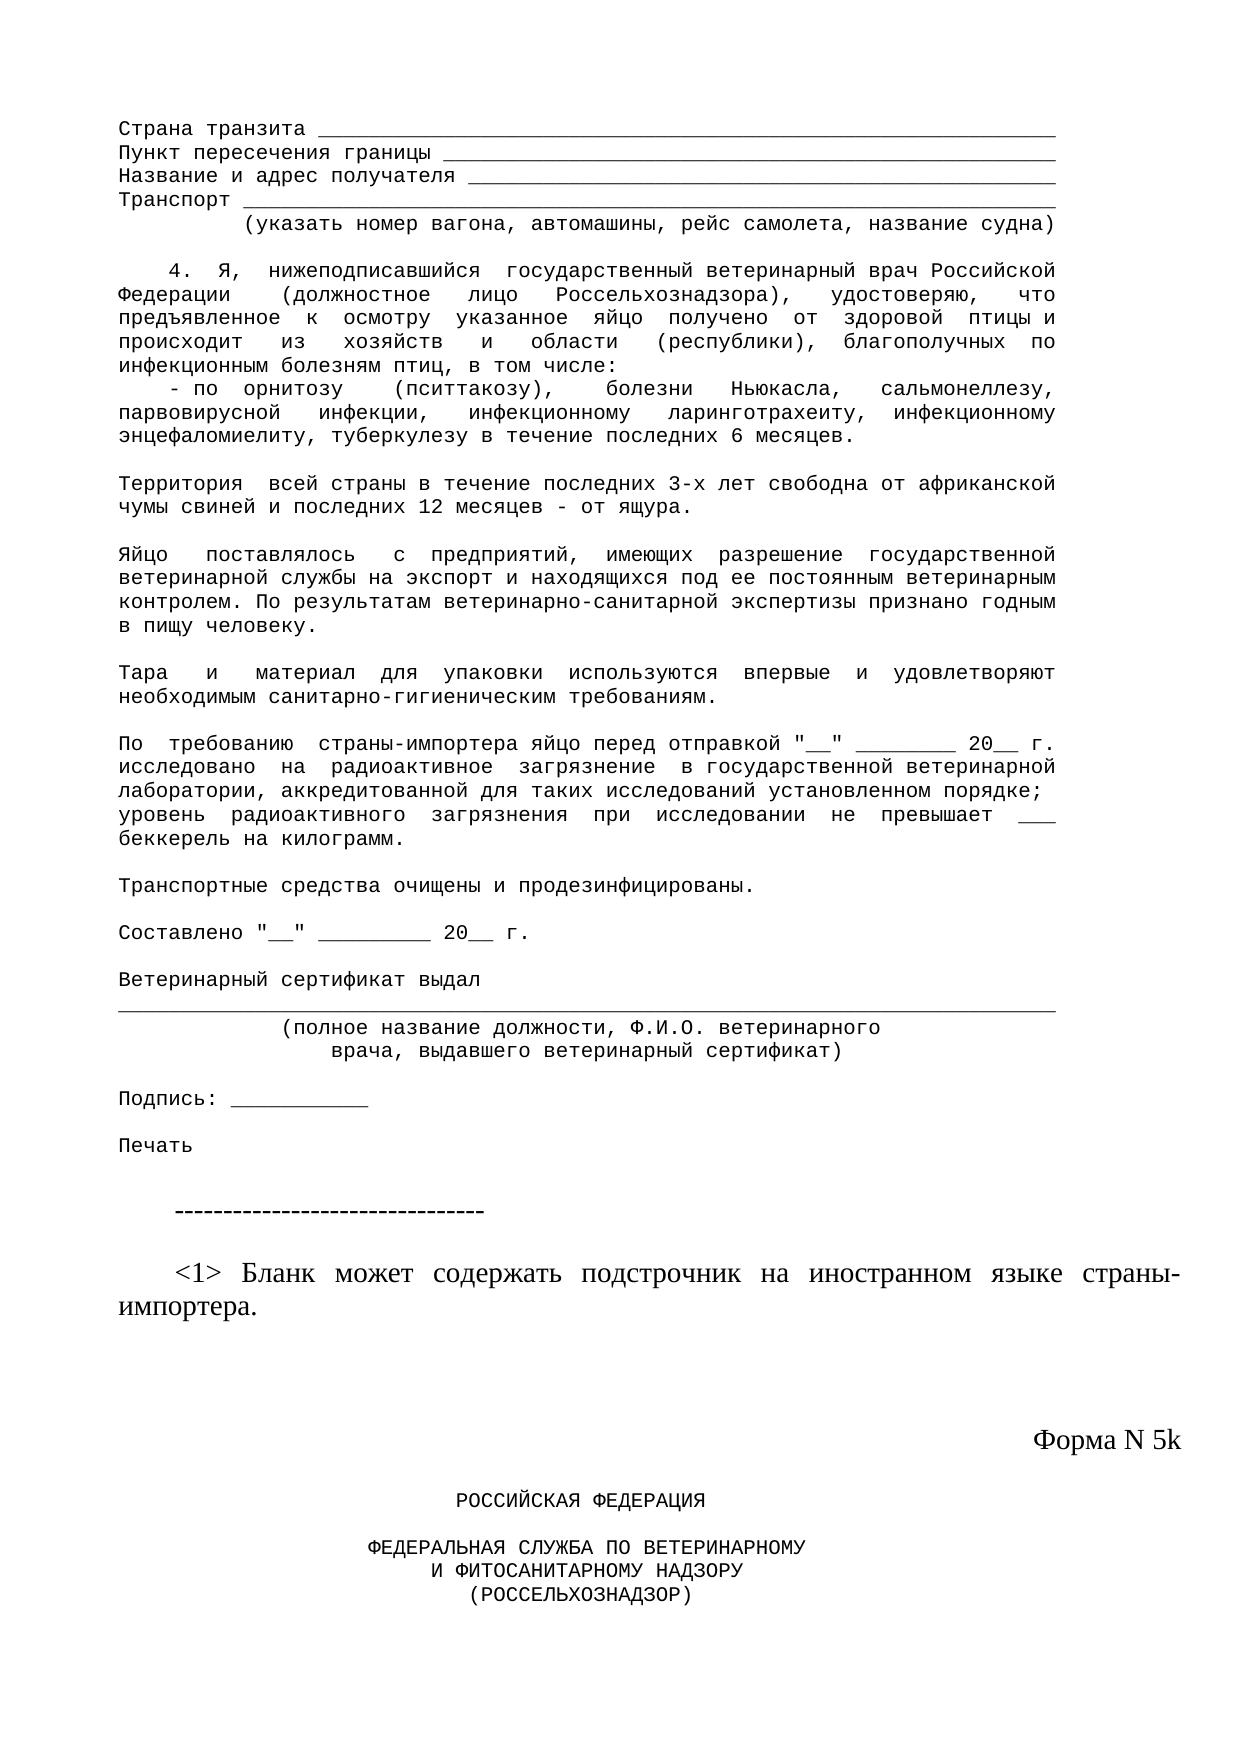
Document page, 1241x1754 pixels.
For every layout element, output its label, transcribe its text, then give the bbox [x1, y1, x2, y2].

text ветеринарной службы на экспорт и находящихся под ее постоянным ветеринарным [118, 567, 1181, 591]
text ___________________________________________________________________________ [118, 993, 1181, 1017]
text Транспортные средства очищены и продезинфицированы. [118, 875, 1181, 898]
text <1> Бланк может содержать подстрочник на иностранном языке страны-импортера. [118, 1255, 1181, 1322]
text Яйцо поставлялось с предприятий, имеющих разрешение государственной [118, 544, 1181, 567]
text Территория всей страны в течение последних 3-х лет свободна от африканской [118, 473, 1181, 496]
text в пищу человеку. [118, 615, 1181, 638]
text (указать номер вагона, автомашины, рейс самолета, название судна) [118, 213, 1181, 236]
text уровень радиоактивного загрязнения при исследовании не превышает ___ [118, 804, 1181, 827]
text необходимым санитарно-гигиеническим требованиям. [118, 686, 1181, 709]
text -------------------------------- [118, 1192, 1181, 1226]
text Транспорт _________________________________________________________________ [118, 189, 1181, 213]
text ФЕДЕРАЛЬНАЯ СЛУЖБА ПО ВЕТЕРИНАРНОМУ [118, 1537, 1181, 1561]
text Страна транзита ___________________________________________________________ [118, 118, 1181, 142]
text Федерации (должностное лицо Россельхознадзора), удостоверяю, что [118, 284, 1181, 307]
text И ФИТОСАНИТАРНОМУ НАДЗОРУ [118, 1561, 1181, 1584]
text (РОССЕЛЬХОЗНАДЗОР) [118, 1584, 1181, 1608]
text предъявленное к осмотру указанное яйцо получено от здоровой птицы и [118, 307, 1181, 331]
text энцефаломиелиту, туберкулезу в течение последних 6 месяцев. [118, 426, 1181, 449]
text беккерель на килограмм. [118, 827, 1181, 851]
text 4. Я, нижеподписавшийся государственный ветеринарный врач Российской [118, 260, 1181, 284]
text Название и адрес получателя _______________________________________________ [118, 165, 1181, 189]
text парвовирусной инфекции, инфекционному ларинготрахеиту, инфекционному [118, 402, 1181, 426]
text лаборатории, аккредитованной для таких исследований установленном порядке; [118, 780, 1181, 804]
text инфекционным болезням птиц, в том числе: [118, 354, 1181, 378]
text Пункт пересечения границы _________________________________________________ [118, 142, 1181, 165]
text Печать [118, 1135, 1181, 1158]
text происходит из хозяйств и области (республики), благополучных по [118, 331, 1181, 354]
text контролем. По результатам ветеринарно-санитарной экспертизы признано годным [118, 591, 1181, 615]
text врача, выдавшего ветеринарный сертификат) [118, 1040, 1181, 1064]
text Форма N 5k [118, 1422, 1181, 1456]
text исследовано на радиоактивное загрязнение в государственной ветеринарной [118, 757, 1181, 780]
text - по орнитозу (пситтакозу), болезни Ньюкасла, сальмонеллезу, [118, 378, 1181, 402]
text РОССИЙСКАЯ ФЕДЕРАЦИЯ [118, 1489, 1181, 1513]
text Тара и материал для упаковки используются впервые и удовлетворяют [118, 662, 1181, 686]
text Подпись: ___________ [118, 1088, 1181, 1111]
text чумы свиней и последних 12 месяцев - от ящура. [118, 496, 1181, 520]
text Ветеринарный сертификат выдал [118, 969, 1181, 993]
text (полное название должности, Ф.И.О. ветеринарного [118, 1017, 1181, 1040]
text По требованию страны-импортера яйцо перед отправкой "__" ________ 20__ г. [118, 733, 1181, 757]
text Составлено "__" _________ 20__ г. [118, 922, 1181, 946]
